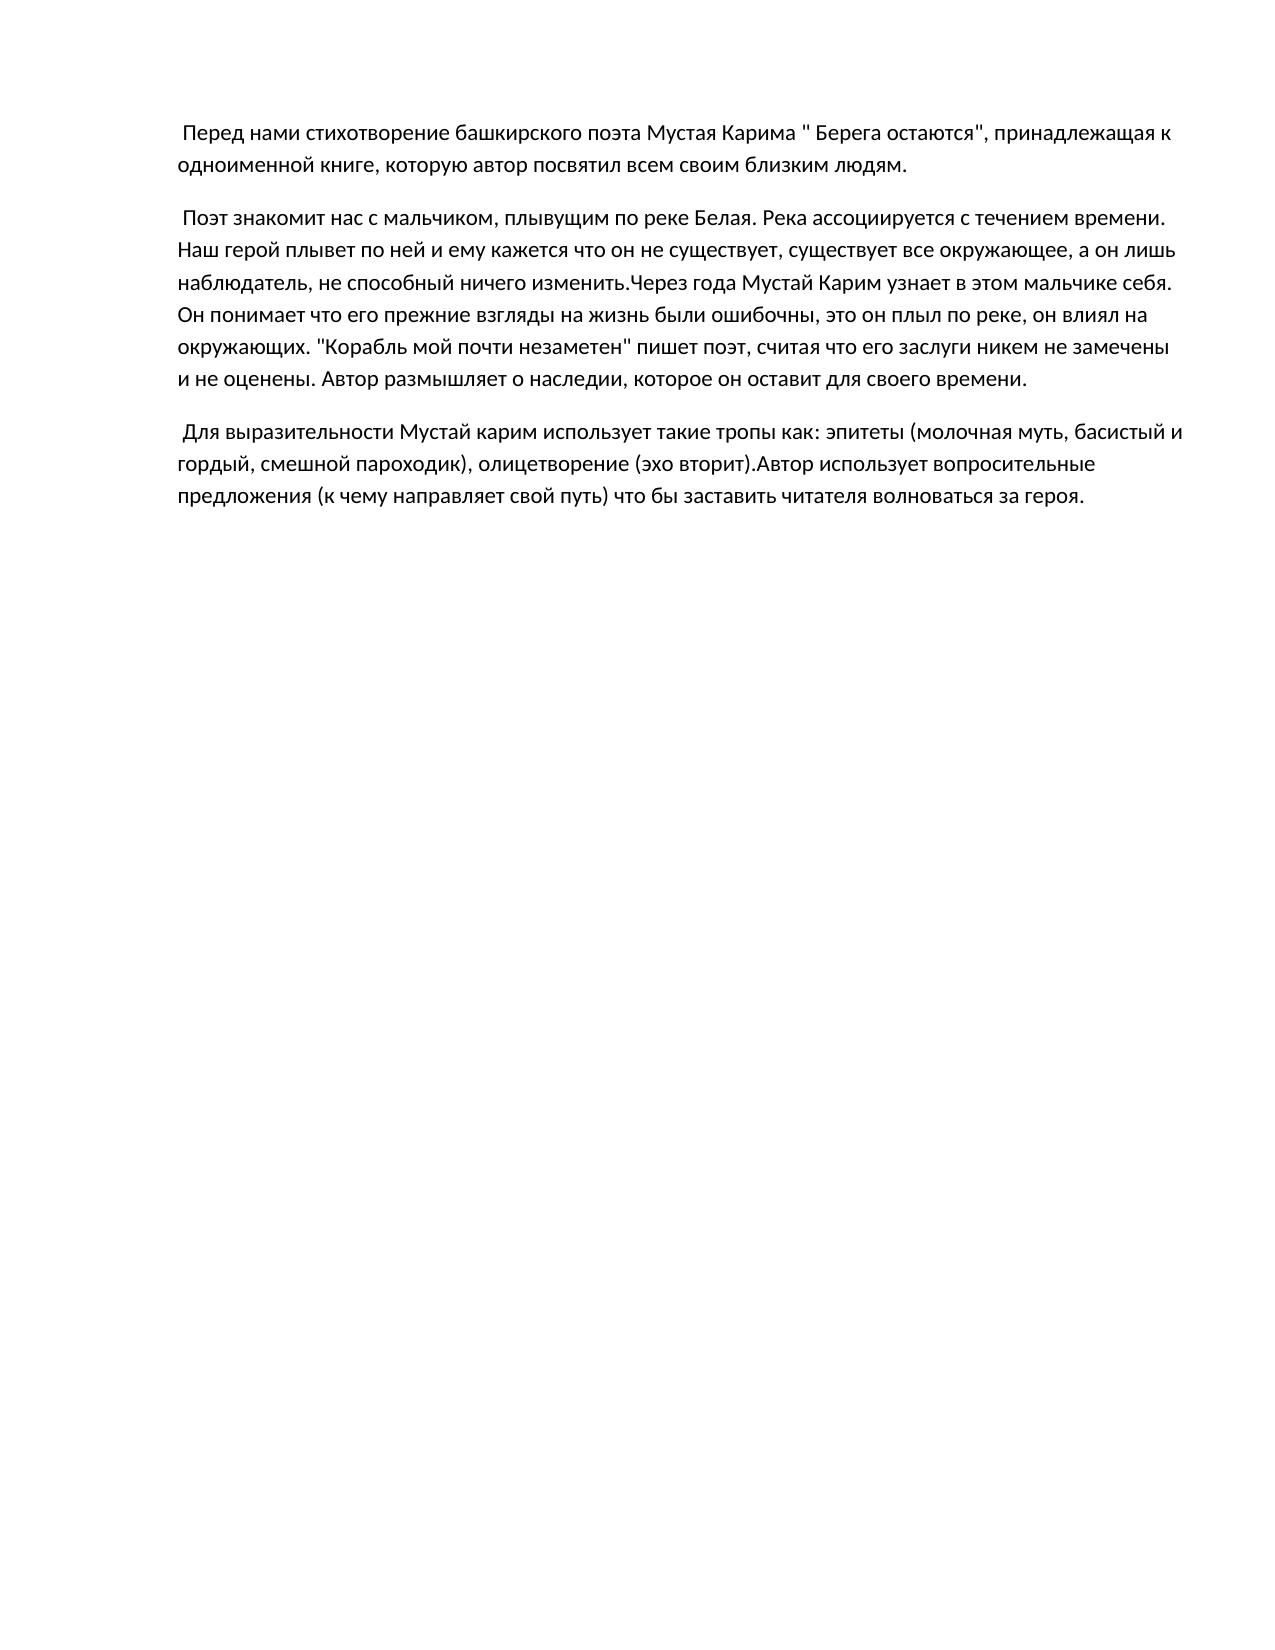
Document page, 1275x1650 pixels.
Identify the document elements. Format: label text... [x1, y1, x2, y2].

text Поэт знакомит нас с мальчиком, плывущим по реке Белая. Река ассоциируется с течением времени. Наш герой плывет по ней и ему кажется что он не существует, существует все окружающее, а он лишь наблюдатель, не способный ничего изменить.Через года Мустай Карим узнает в этом мальчике себя. Он понимает что его прежние взгляды на жизнь были ошибочны, это он плыл по реке, он влиял на окружающих. "Корабль мой почти незаметен" пишет поэт, считая что его заслуги никем не замечены и не оценены. Автор размышляет о наследии, которое он оставит для своего времени. [177, 203, 1186, 392]
text Для выразительности Мустай карим использует такие тропы как: эпитеты (молочная муть, басистый и гордый, смешной пароходик), олицетворение (эхо вторит).Автор использует вопросительные предложения (к чему направляет свой путь) что бы заставить читателя волноваться за героя. [177, 417, 1186, 510]
text Перед нами стихотворение башкирского поэта Мустая Карима " Берега остаются", принадлежащая к одноименной книге, которую автор посвятил всем своим близким людям. [177, 118, 1186, 178]
